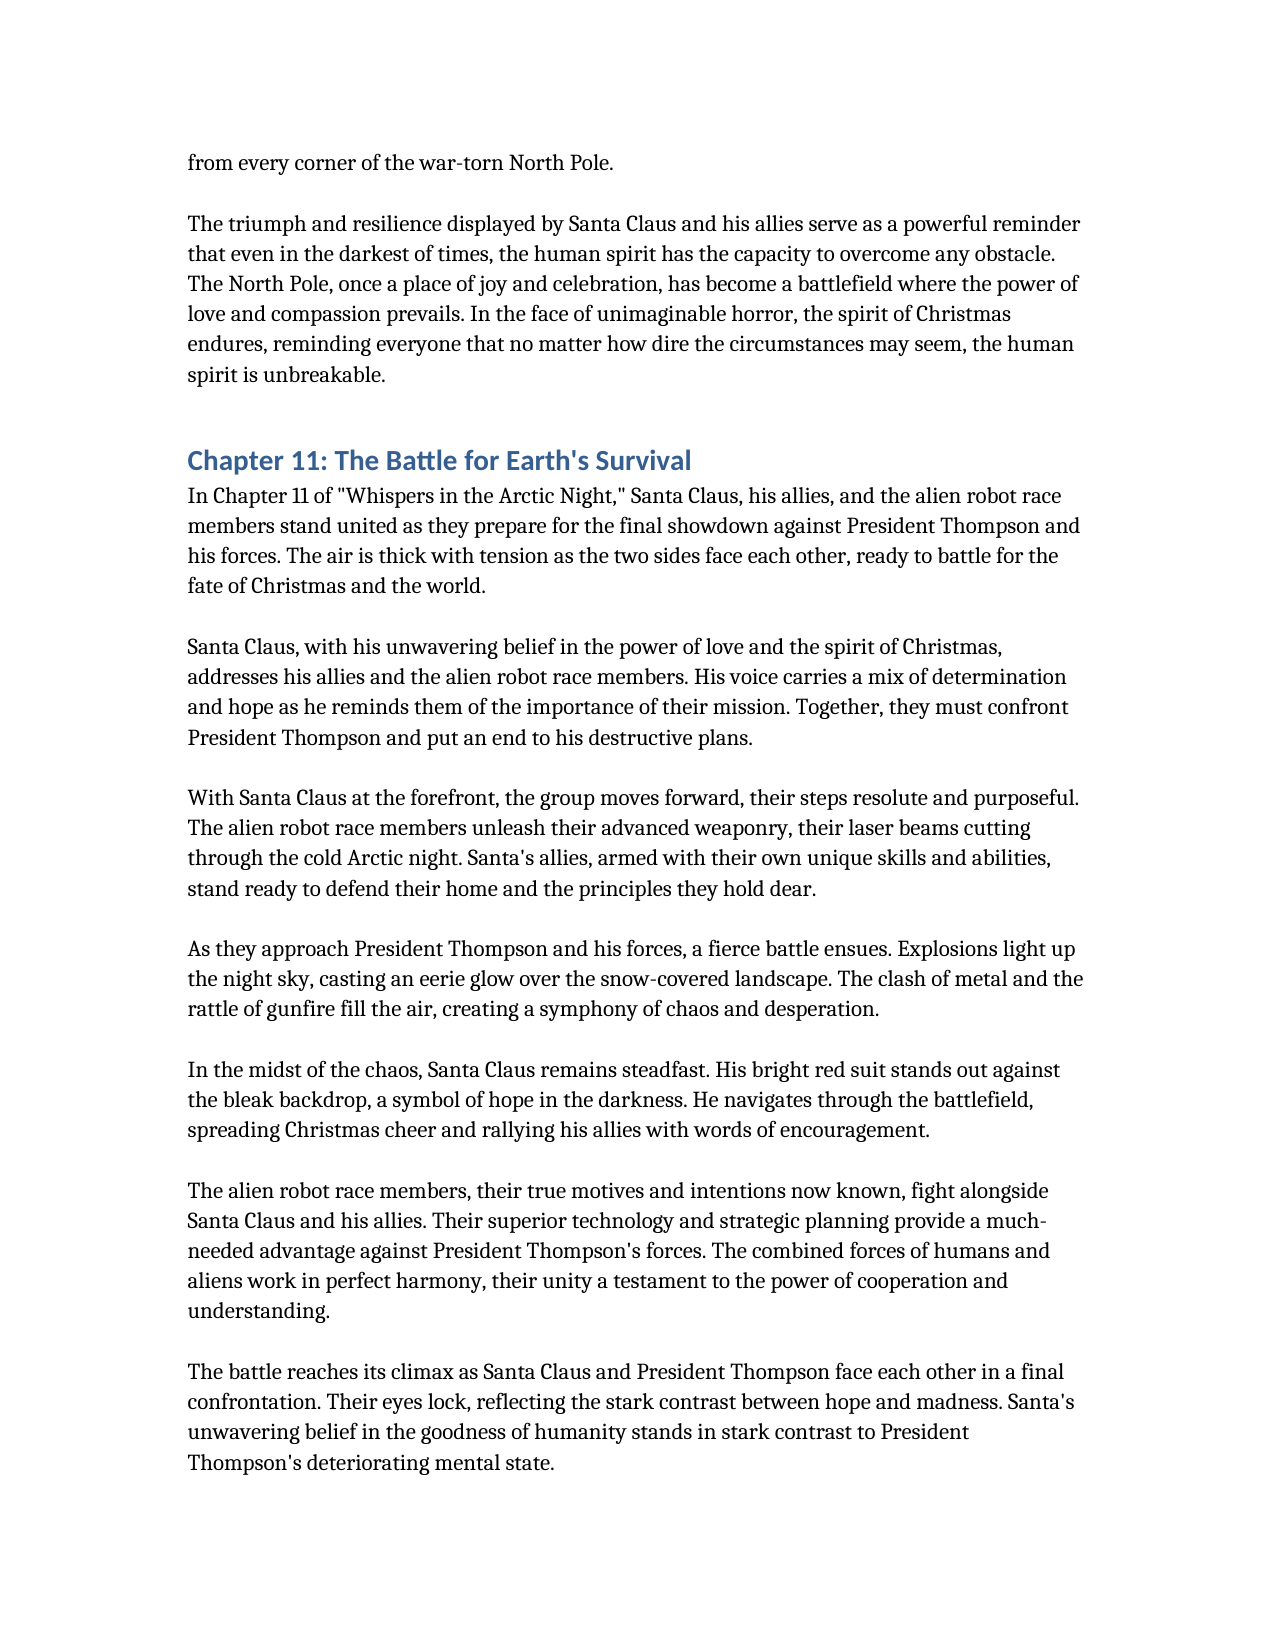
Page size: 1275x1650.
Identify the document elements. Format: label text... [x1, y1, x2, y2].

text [187, 483, 1087, 1476]
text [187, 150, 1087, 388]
subtitle Chapter 11: The Battle for Earth's Survival [187, 442, 1087, 477]
